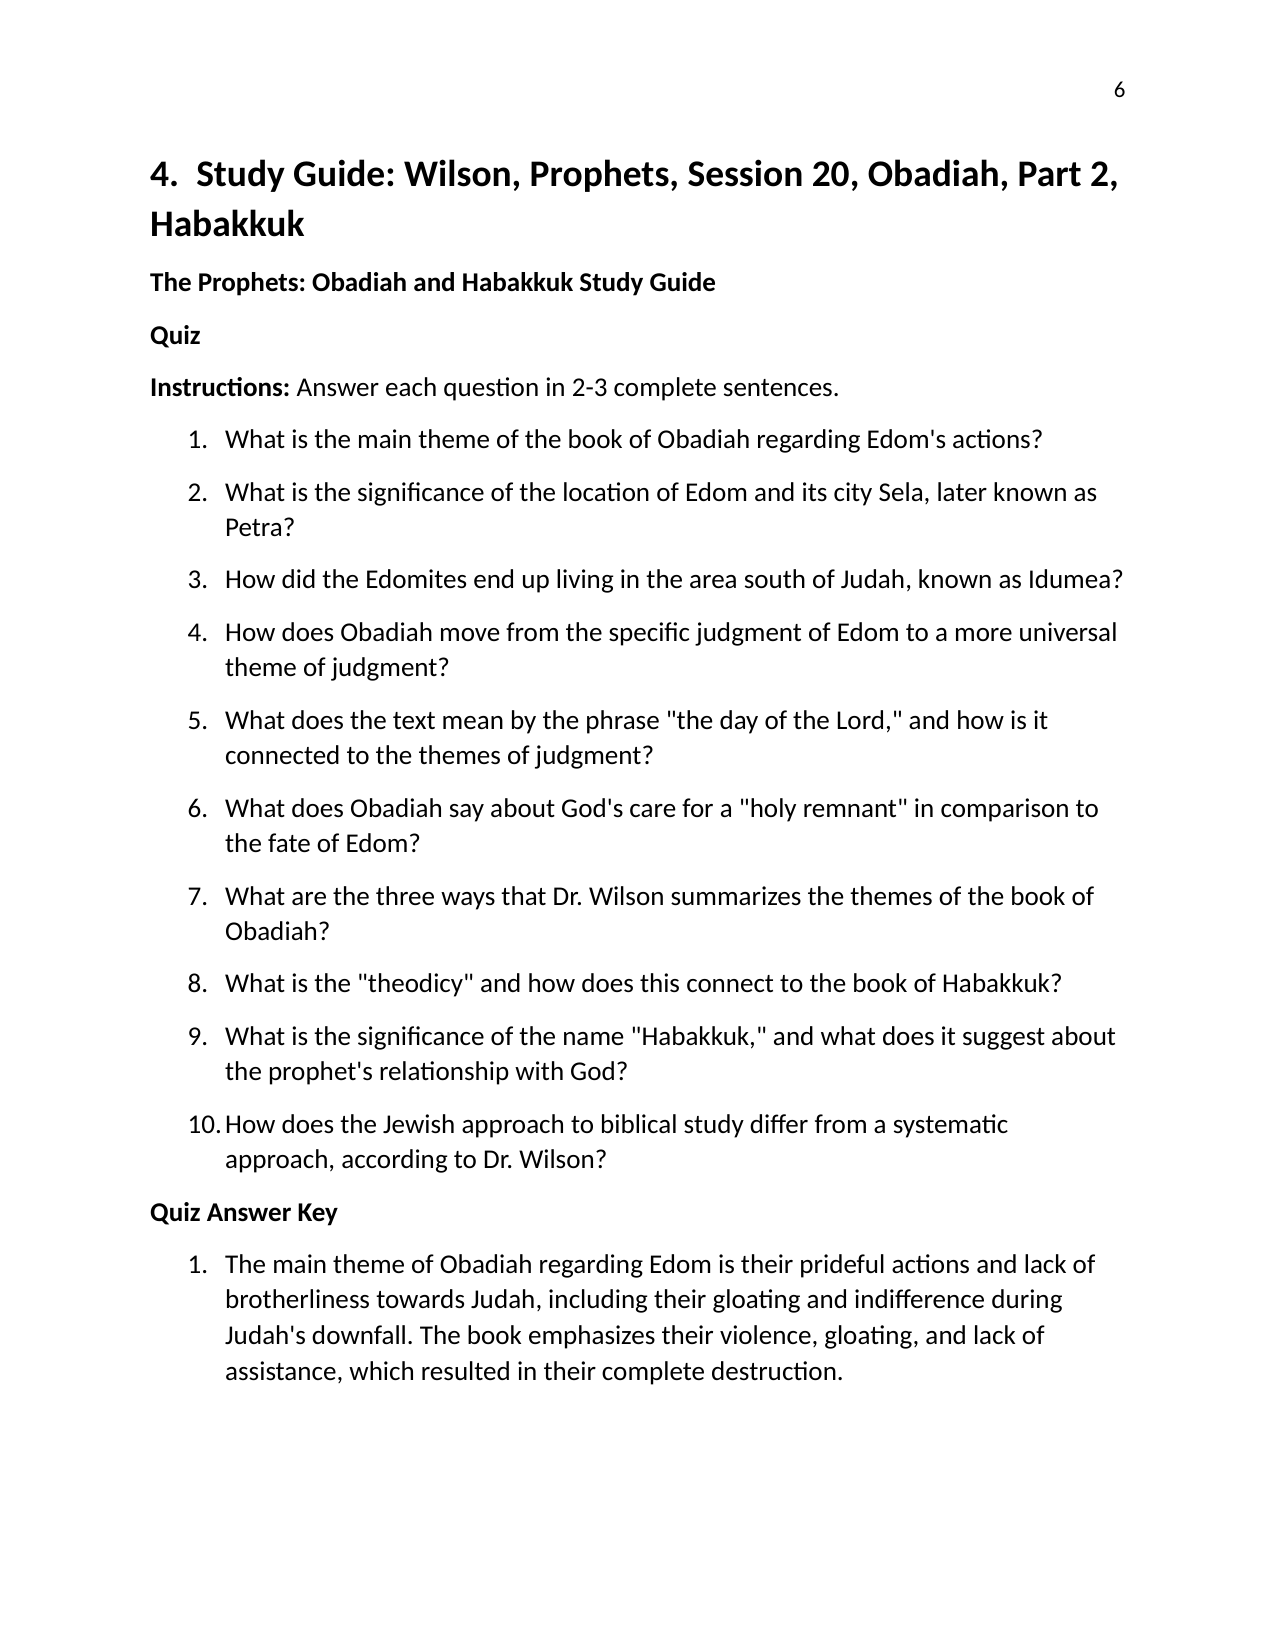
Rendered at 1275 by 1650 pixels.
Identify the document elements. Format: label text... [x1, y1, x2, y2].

list What does the text mean by the phrase "the day of the Lord," and how is it connected to the themes of judgment? [187, 703, 1125, 772]
list How does Obadiah move from the specific judgment of Edom to a more universal theme of judgment? [187, 615, 1125, 684]
list What does Obadiah say about God's care for a "holy remnant" in comparison to the fate of Edom? [187, 791, 1125, 859]
list What is the significance of the location of Edom and its city Sela, later known as Petra? [187, 475, 1125, 543]
list What is the significance of the name "Habakkuk," and what does it suggest about the prophet's relationship with God? [187, 1019, 1125, 1088]
list What is the "theodicy" and how does this connect to the book of Habakkuk? [187, 967, 1125, 1000]
list How did the Edomites end up living in the area south of Judah, known as Idumea? [187, 563, 1125, 596]
text Quiz [150, 318, 1125, 351]
list How does the Jewish approach to biblical study differ from a systematic approach, according to Dr. Wilson? [187, 1107, 1125, 1176]
list The main theme of Obadiah regarding Edom is their prideful actions and lack of brotherliness towards Judah, including their gloating and indifference during Judah's downfall. The book emphasizes their violence, gloating, and lack of assistance, which resulted in their complete destruction. [187, 1247, 1125, 1387]
text Quiz Answer Key [150, 1195, 1125, 1228]
text The Prophets: Obadiah and Habakkuk Study Guide [150, 266, 1125, 299]
list What is the main theme of the book of Obadiah regarding Edom's actions? [187, 422, 1125, 456]
list What are the three ways that Dr. Wilson summarizes the themes of the book of Obadiah? [187, 879, 1125, 947]
text 4. Study Guide: Wilson, Prophets, Session 20, Obadiah, Part 2, Habakkuk [150, 150, 1125, 245]
text Instructions: Answer each question in 2-3 complete sentences. [150, 370, 1125, 403]
